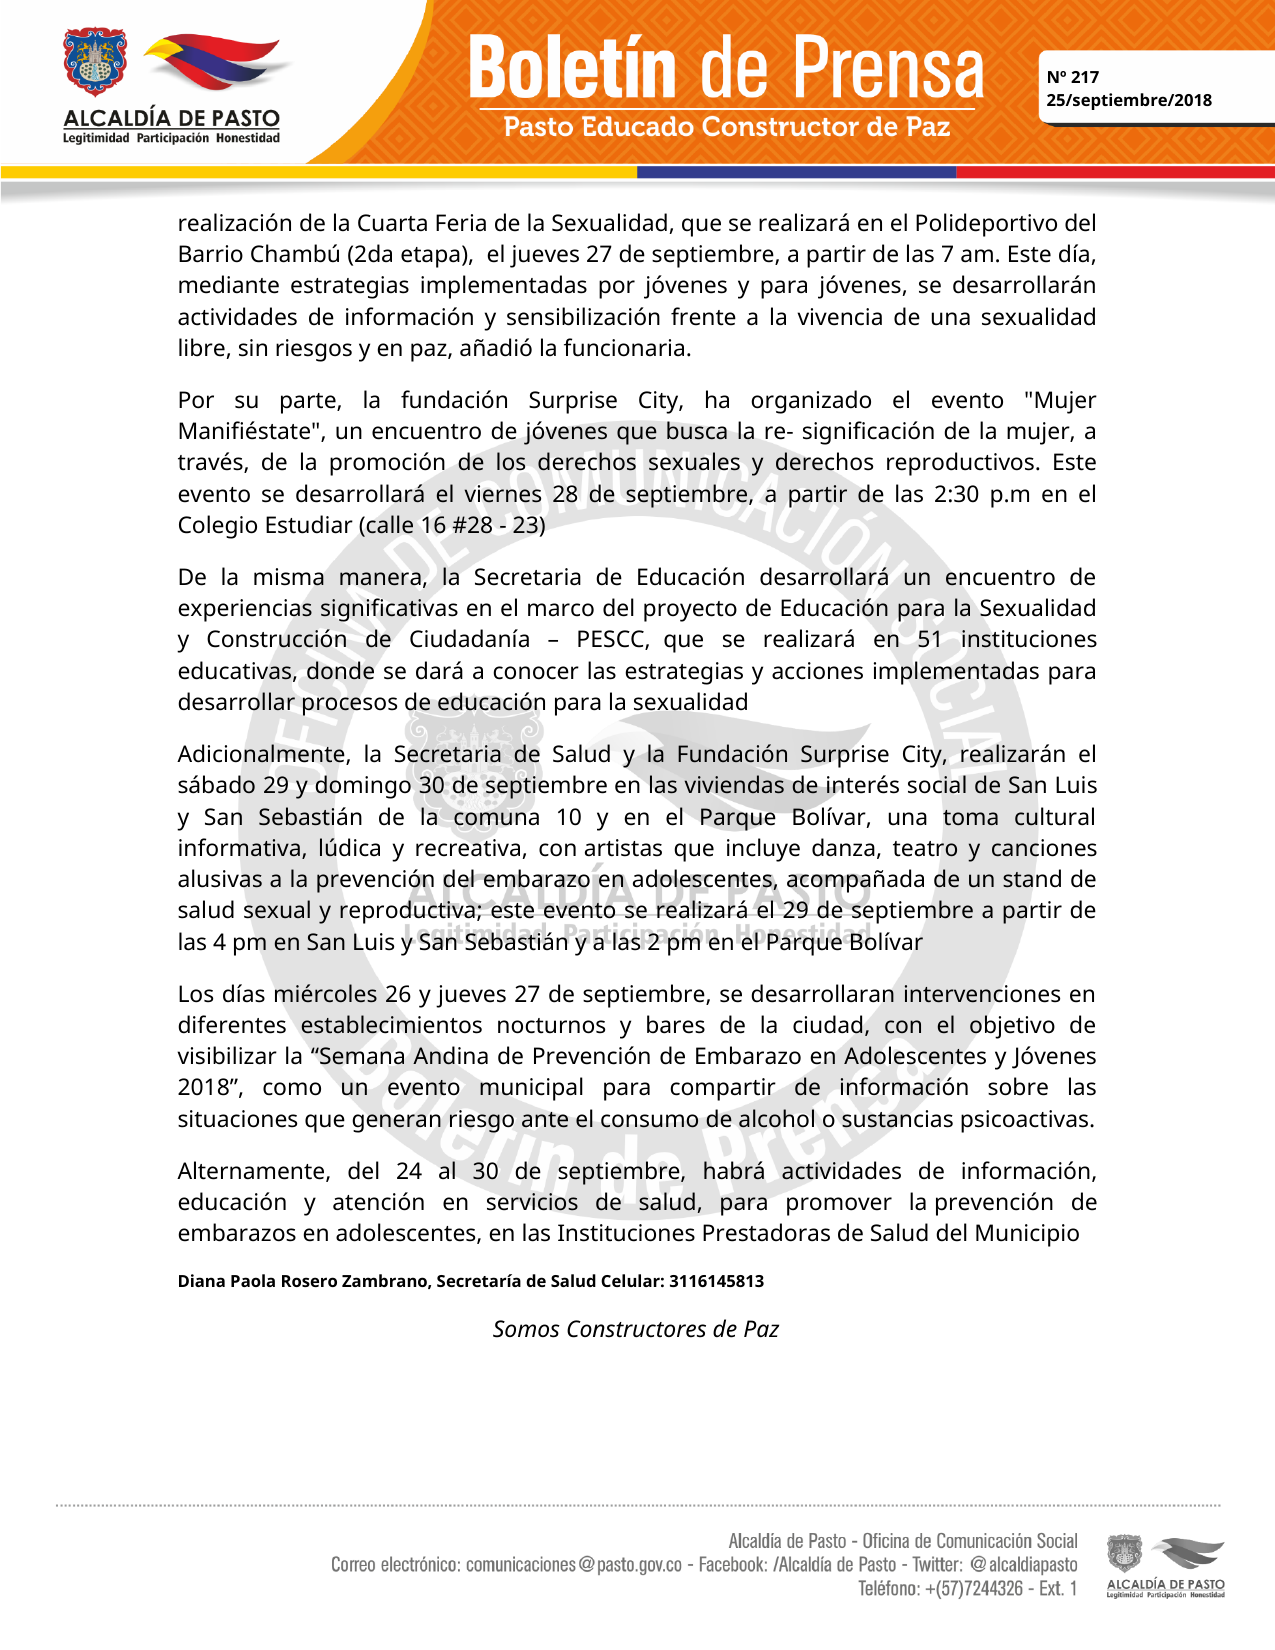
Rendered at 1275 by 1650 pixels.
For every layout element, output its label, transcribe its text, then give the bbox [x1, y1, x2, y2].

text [177, 207, 1098, 363]
text De la misma manera, la Secretaria de Educación desarrollará un encuentro de experiencias significativas en el marco del proyecto de Educación para la Sexualidad y Construcción de Ciudadanía – PESCC, que se realizará en 51 instituciones educativas, donde se dará a conocer las estrategias y acciones implementadas para desarrollar procesos de educación para la sexualidad [177, 561, 1098, 717]
text Los días miércoles 26 y jueves 27 de septiembre, se desarrollaran intervenciones en diferentes establecimientos nocturnos y bares de la ciudad, con el objetivo de visibilizar la “Semana Andina de Prevención de Embarazo en Adolescentes y Jóvenes 2018”, como un evento municipal para compartir de información sobre las situaciones que generan riesgo ante el consumo de alcohol o sustancias psicoactivas. [177, 978, 1098, 1134]
text Diana Paola Rosero Zambrano, Secretaría de Salud Celular: 3116145813 [177, 1269, 1098, 1292]
text Adicionalmente, la Secretaria de Salud y la Fundación Surprise City, realizarán el sábado 29 y domingo 30 de septiembre en las viviendas de interés social de San Luis y San Sebastián de la comuna 10 y en el Parque Bolívar, una toma cultural informativa, lúdica y recreativa, con artistas que incluye danza, teatro y canciones alusivas a la prevención del embarazo en adolescentes, acompañada de un stand de salud sexual y reproductiva; este evento se realizará el 29 de septiembre a partir de las 4 pm en San Luis y San Sebastián y a las 2 pm en el Parque Bolívar [177, 738, 1098, 957]
text Por su parte, la fundación Surprise City, ha organizado el evento "Mujer Manifiéstate", un encuentro de jóvenes que busca la re- significación de la mujer, a través, de la promoción de los derechos sexuales y derechos reproductivos. Este evento se desarrollará el viernes 28 de septiembre, a partir de las 2:30 p.m en el Colegio Estudiar (calle 16 #28 - 23) [177, 384, 1098, 540]
picture [0, 0, 1275, 1645]
text Alternamente, del 24 al 30 de septiembre, habrá actividades de información, educación y atención en servicios de salud, para promover la prevención de embarazos en adolescentes, en las Instituciones Prestadoras de Salud del Municipio [177, 1155, 1098, 1248]
text Somos Constructores de Paz [177, 1313, 1098, 1344]
